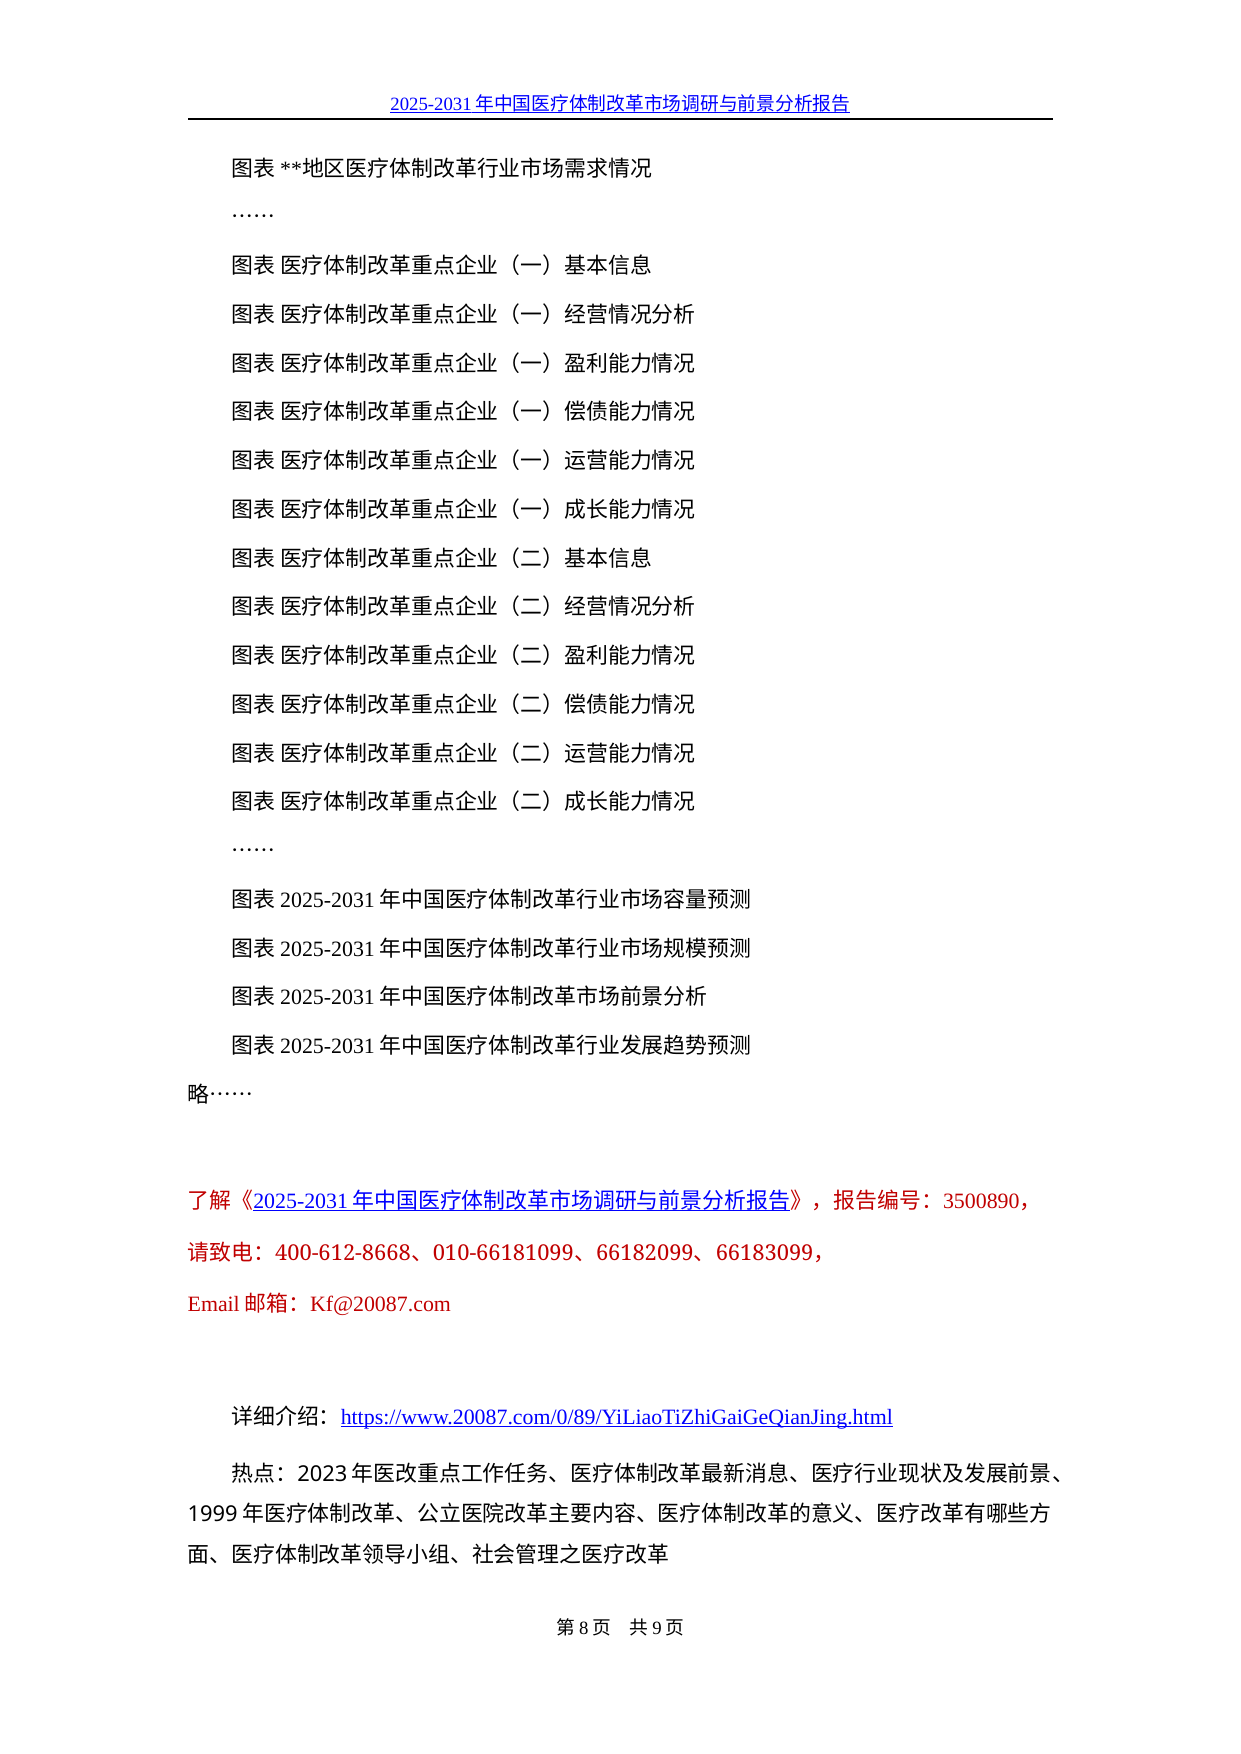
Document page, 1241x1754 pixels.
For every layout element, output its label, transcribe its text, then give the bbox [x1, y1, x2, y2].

text Email邮箱：Kf@20087.com [187, 1286, 1053, 1318]
text 热点：2023年医改重点工作任务、医疗体制改革最新消息、医疗行业现状及发展前景、1999年医疗体制改革、公立医院改革主要内容、医疗体制改革的意义、医疗改革有哪些方面、医疗体制改革领导小组、社会管理之医疗改革 [187, 1456, 1053, 1569]
text 请致电：400-612-8668、010-66181099、66182099、66183099， [187, 1234, 1053, 1267]
text 详细介绍：https://www.20087.com/0/89/YiLiaoTiZhiGaiGeQianJing.html [187, 1399, 1053, 1431]
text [187, 150, 1053, 1109]
text 了解《2025-2031年中国医疗体制改革市场调研与前景分析报告》，报告编号：3500890， [187, 1183, 1053, 1215]
